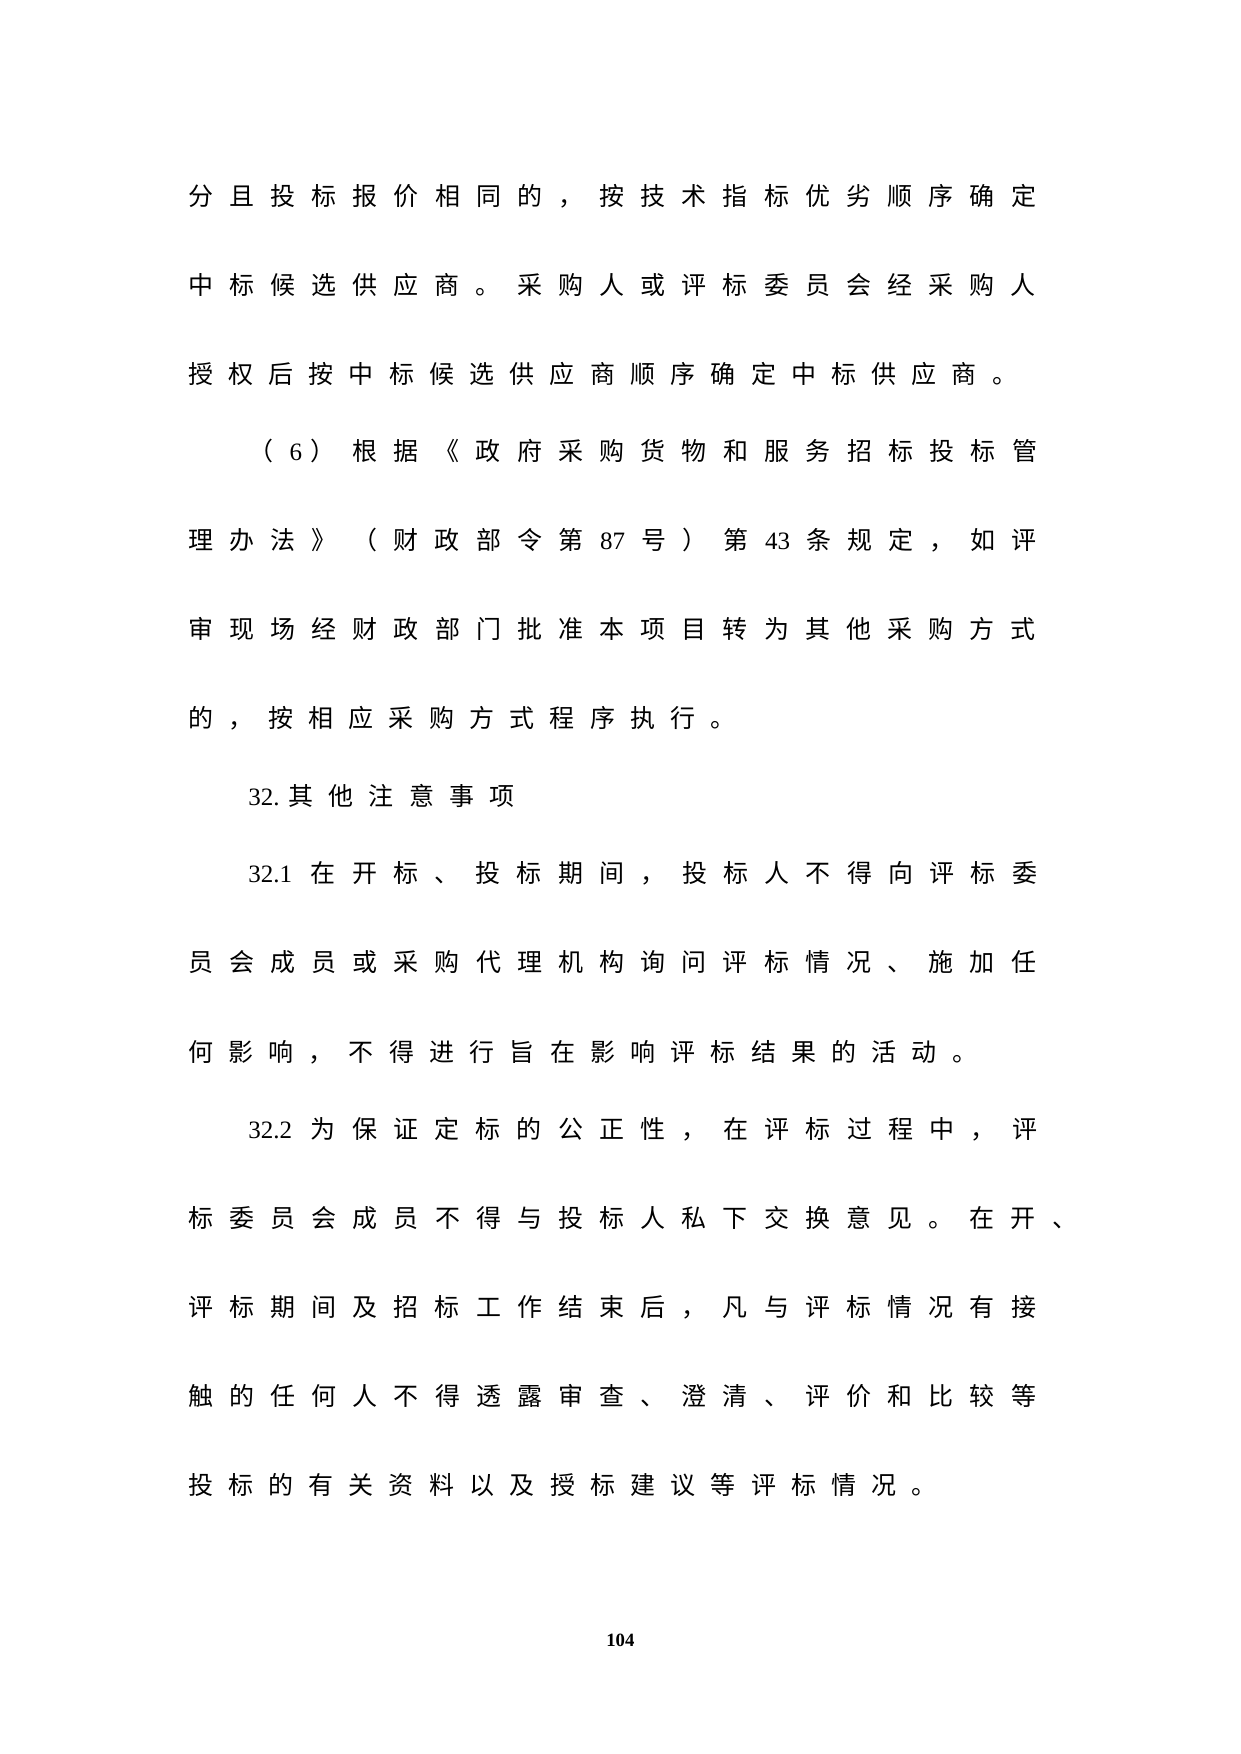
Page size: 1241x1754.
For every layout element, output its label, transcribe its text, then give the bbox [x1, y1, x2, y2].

text 32. 其他注意事项 [188, 765, 1052, 824]
text 32.1 在开标、投标期间，投标人不得向评标委员会成员或采购代理机构询问评标情况、施加任何影响，不得进行旨在影响评标结果的活动。 [188, 842, 1052, 1080]
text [188, 164, 1052, 402]
text （6）根据《政府采购货物和服务招标投标管理办法》（财政部令第87号）第43条规定，如评审现场经财政部门批准本项目转为其他采购方式的，按相应采购方式程序执行。 [188, 420, 1052, 747]
text 32.2 为保证定标的公正性，在评标过程中，评标委员会成员不得与投标人私下交换意见。在开、评标期间及招标工作结束后，凡与评标情况有接触的任何人不得透露审查、澄清、评价和比较等投标的有关资料以及授标建议等评标情况。 [188, 1098, 1052, 1513]
